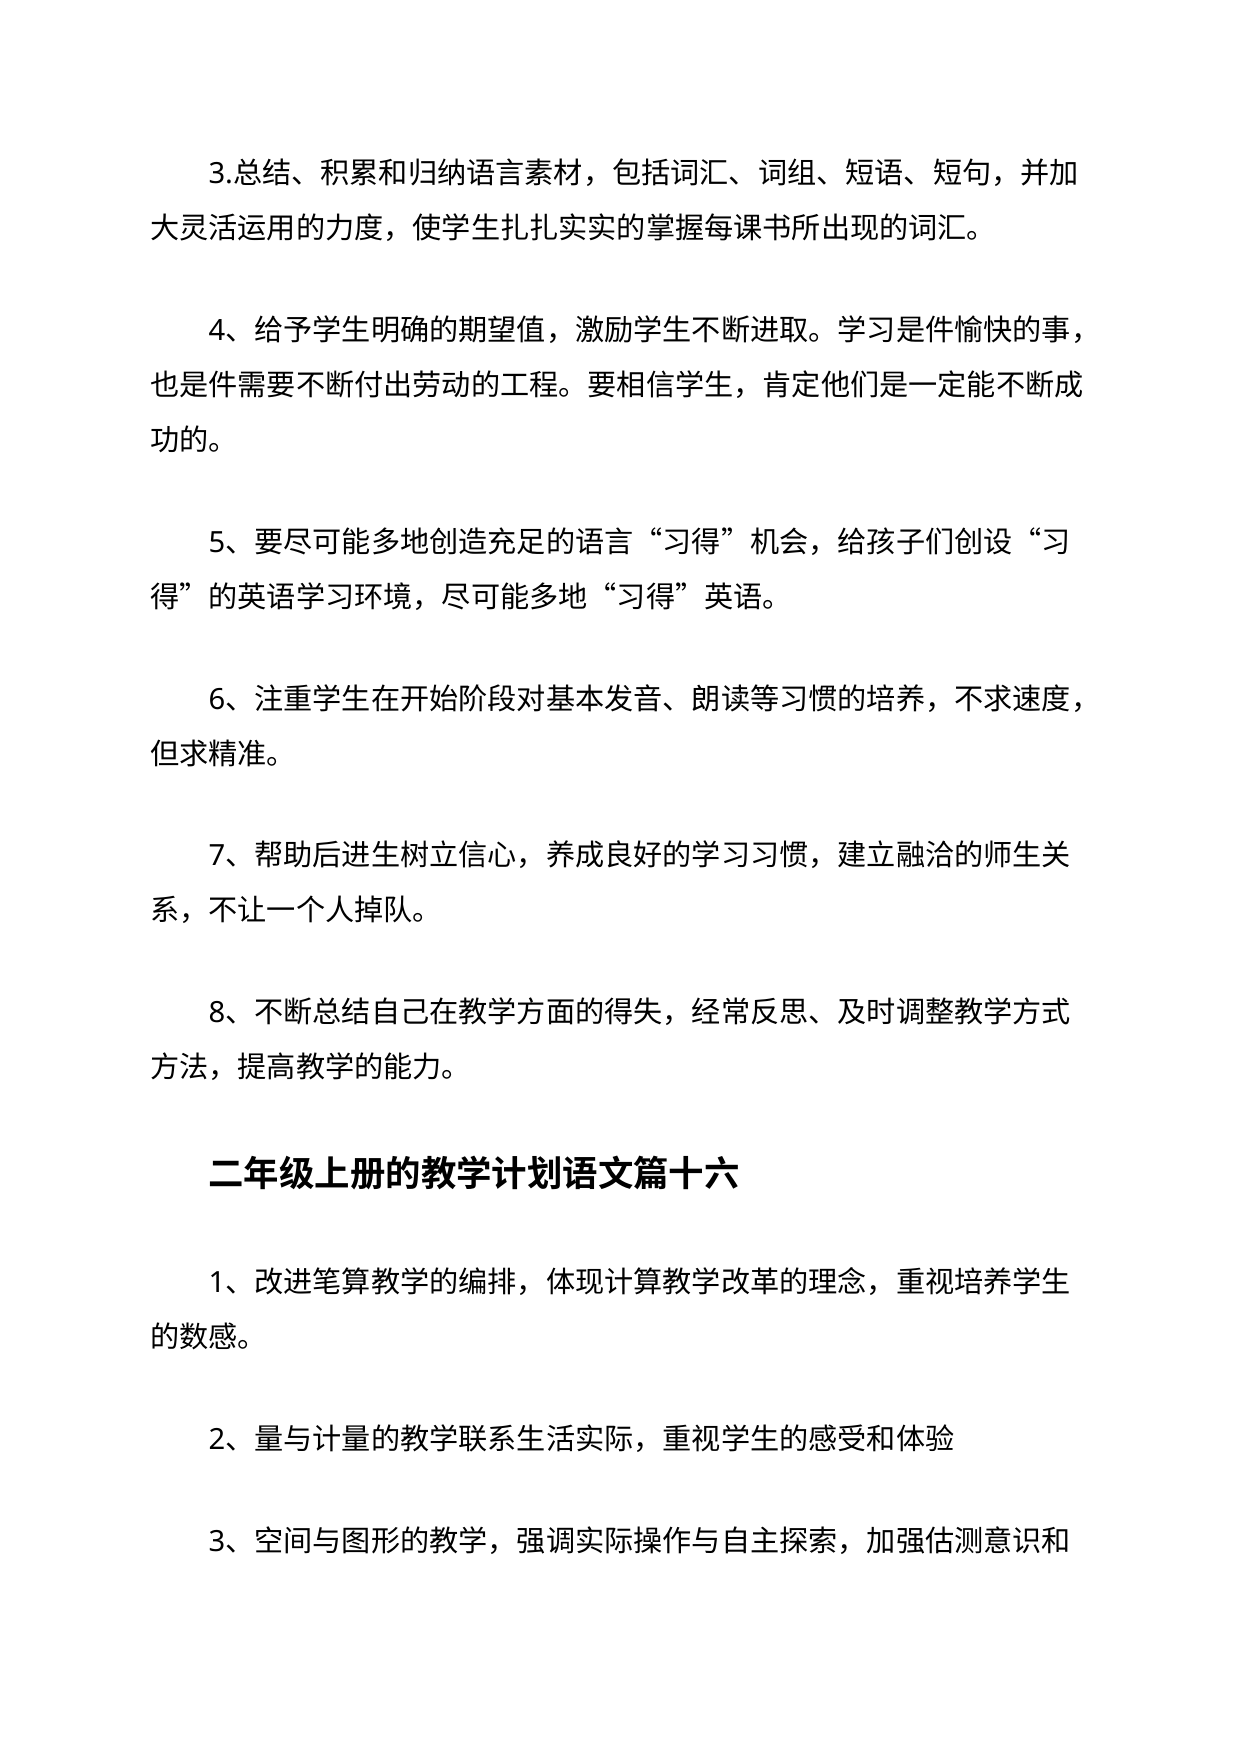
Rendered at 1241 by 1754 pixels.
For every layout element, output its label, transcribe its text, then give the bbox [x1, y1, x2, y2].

text 7、帮助后进生树立信心，养成良好的学习习惯，建立融洽的师生关系，不让一个人掉队。 [150, 832, 1090, 929]
text 2、量与计量的教学联系生活实际，重视学生的感受和体验 [150, 1416, 1090, 1458]
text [150, 1518, 1090, 1560]
text 二年级上册的教学计划语文篇十六 [150, 1146, 1090, 1197]
text 5、要尽可能多地创造充足的语言“习得”机会，给孩子们创设“习得”的英语学习环境，尽可能多地“习得”英语。 [150, 518, 1090, 616]
text 4、给予学生明确的期望值，激励学生不断进取。学习是件愉快的事，也是件需要不断付出劳动的工程。要相信学生，肯定他们是一定能不断成功的。 [150, 307, 1090, 459]
text 6、注重学生在开始阶段对基本发音、朗读等习惯的培养，不求速度，但求精准。 [150, 675, 1090, 772]
text 8、不断总结自己在教学方面的得失，经常反思、及时调整教学方式方法，提高教学的能力。 [150, 989, 1090, 1086]
text 3.总结、积累和归纳语言素材，包括词汇、词组、短语、短句，并加大灵活运用的力度，使学生扎扎实实的掌握每课书所出现的词汇。 [150, 150, 1090, 247]
text 1、改进笔算教学的编排，体现计算教学改革的理念，重视培养学生的数感。 [150, 1259, 1090, 1356]
